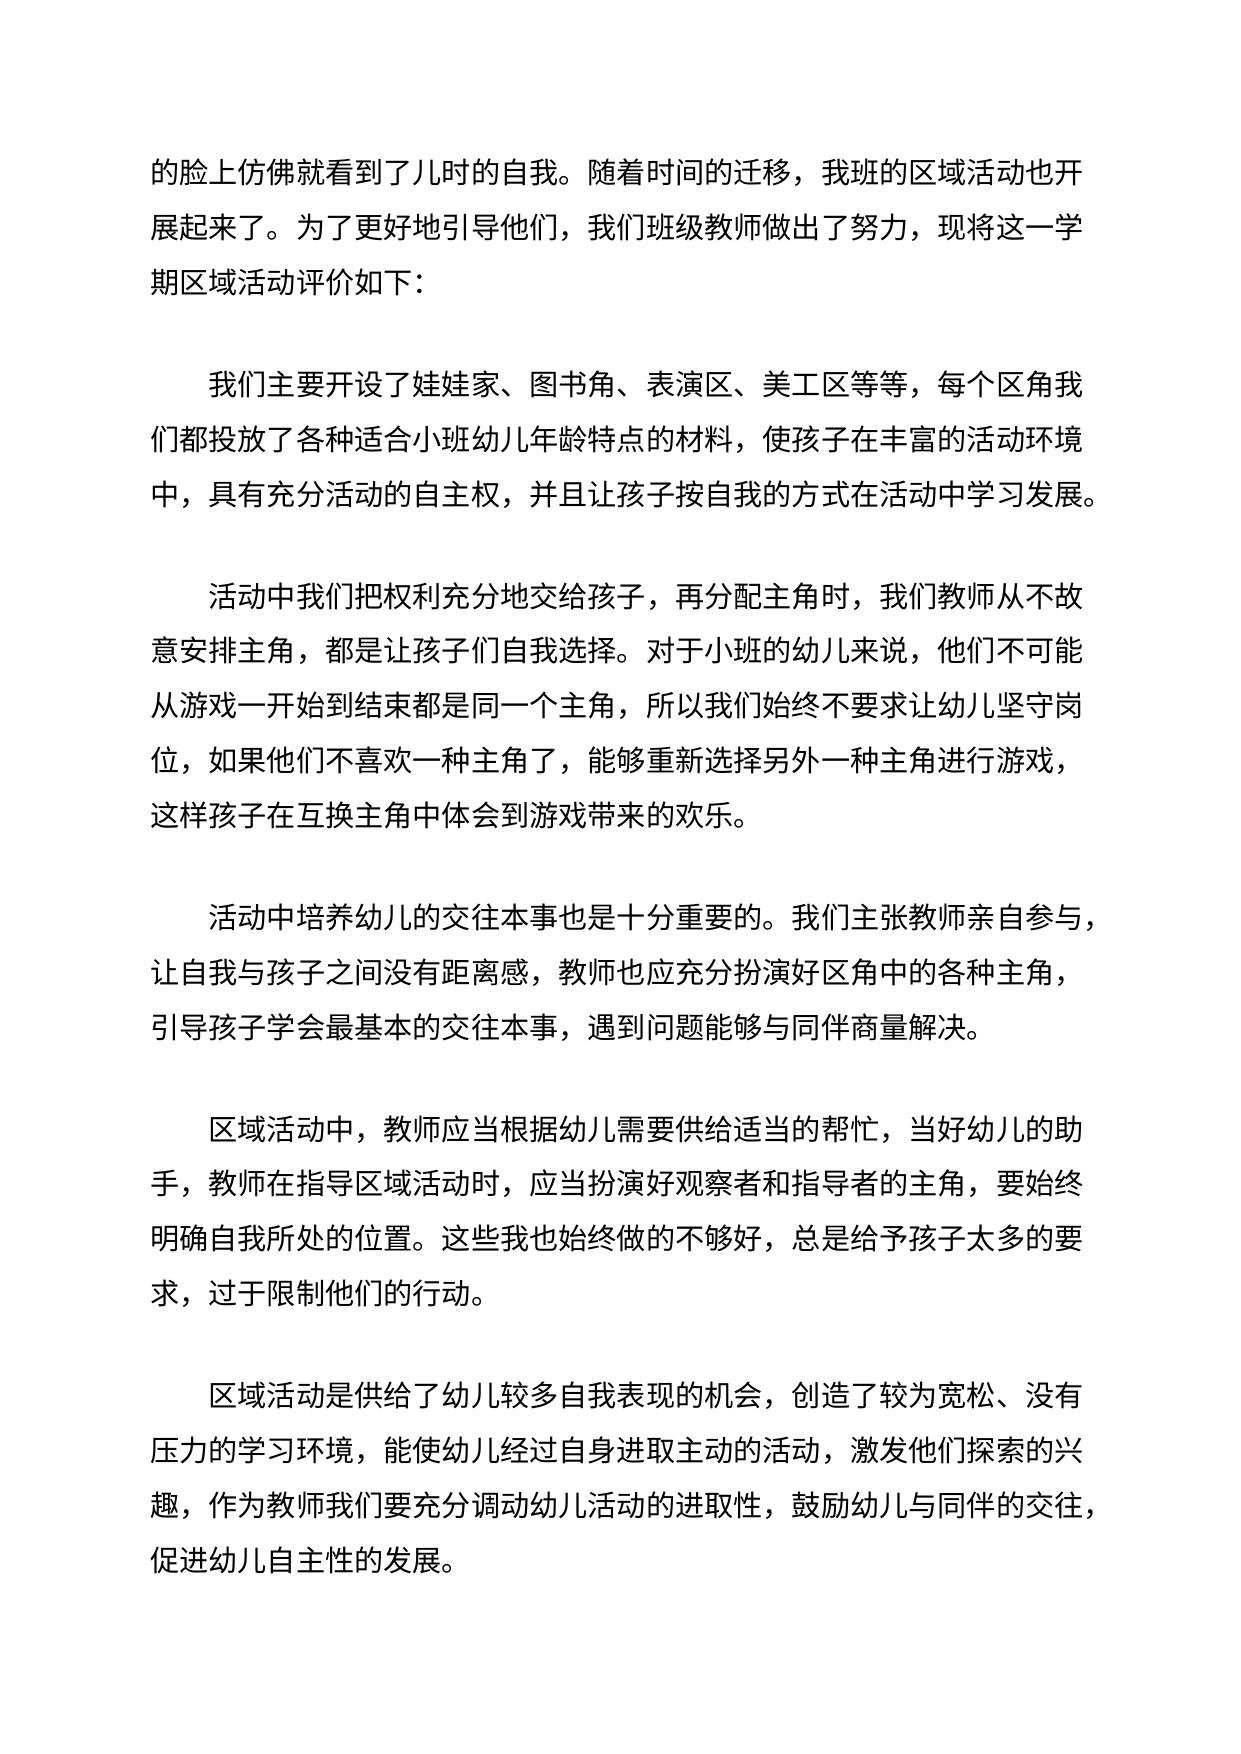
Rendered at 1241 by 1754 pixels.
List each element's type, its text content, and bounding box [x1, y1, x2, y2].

text 区域活动中，教师应当根据幼儿需要供给适当的帮忙，当好幼儿的助手，教师在指导区域活动时，应当扮演好观察者和指导者的主角，要始终明确自我所处的位置。这些我也始终做的不够好，总是给予孩子太多的要求，过于限制他们的行动。 [150, 1106, 1090, 1313]
text 活动中我们把权利充分地交给孩子，再分配主角时，我们教师从不故意安排主角，都是让孩子们自我选择。对于小班的幼儿来说，他们不可能从游戏一开始到结束都是同一个主角，所以我们始终不要求让幼儿坚守岗位，如果他们不喜欢一种主角了，能够重新选择另外一种主角进行游戏，这样孩子在互换主角中体会到游戏带来的欢乐。 [150, 573, 1090, 835]
text 活动中培养幼儿的交往本事也是十分重要的。我们主张教师亲自参与，让自我与孩子之间没有距离感，教师也应充分扮演好区角中的各种主角，引导孩子学会最基本的交往本事，遇到问题能够与同伴商量解决。 [150, 894, 1090, 1047]
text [150, 150, 1090, 302]
text 我们主要开设了娃娃家、图书角、表演区、美工区等等，每个区角我们都投放了各种适合小班幼儿年龄特点的材料，使孩子在丰富的活动环境中，具有充分活动的自主权，并且让孩子按自我的方式在活动中学习发展。 [150, 362, 1090, 514]
text 区域活动是供给了幼儿较多自我表现的机会，创造了较为宽松、没有压力的学习环境，能使幼儿经过自身进取主动的活动，激发他们探索的兴趣，作为教师我们要充分调动幼儿活动的进取性，鼓励幼儿与同伴的交往，促进幼儿自主性的发展。 [150, 1372, 1090, 1579]
